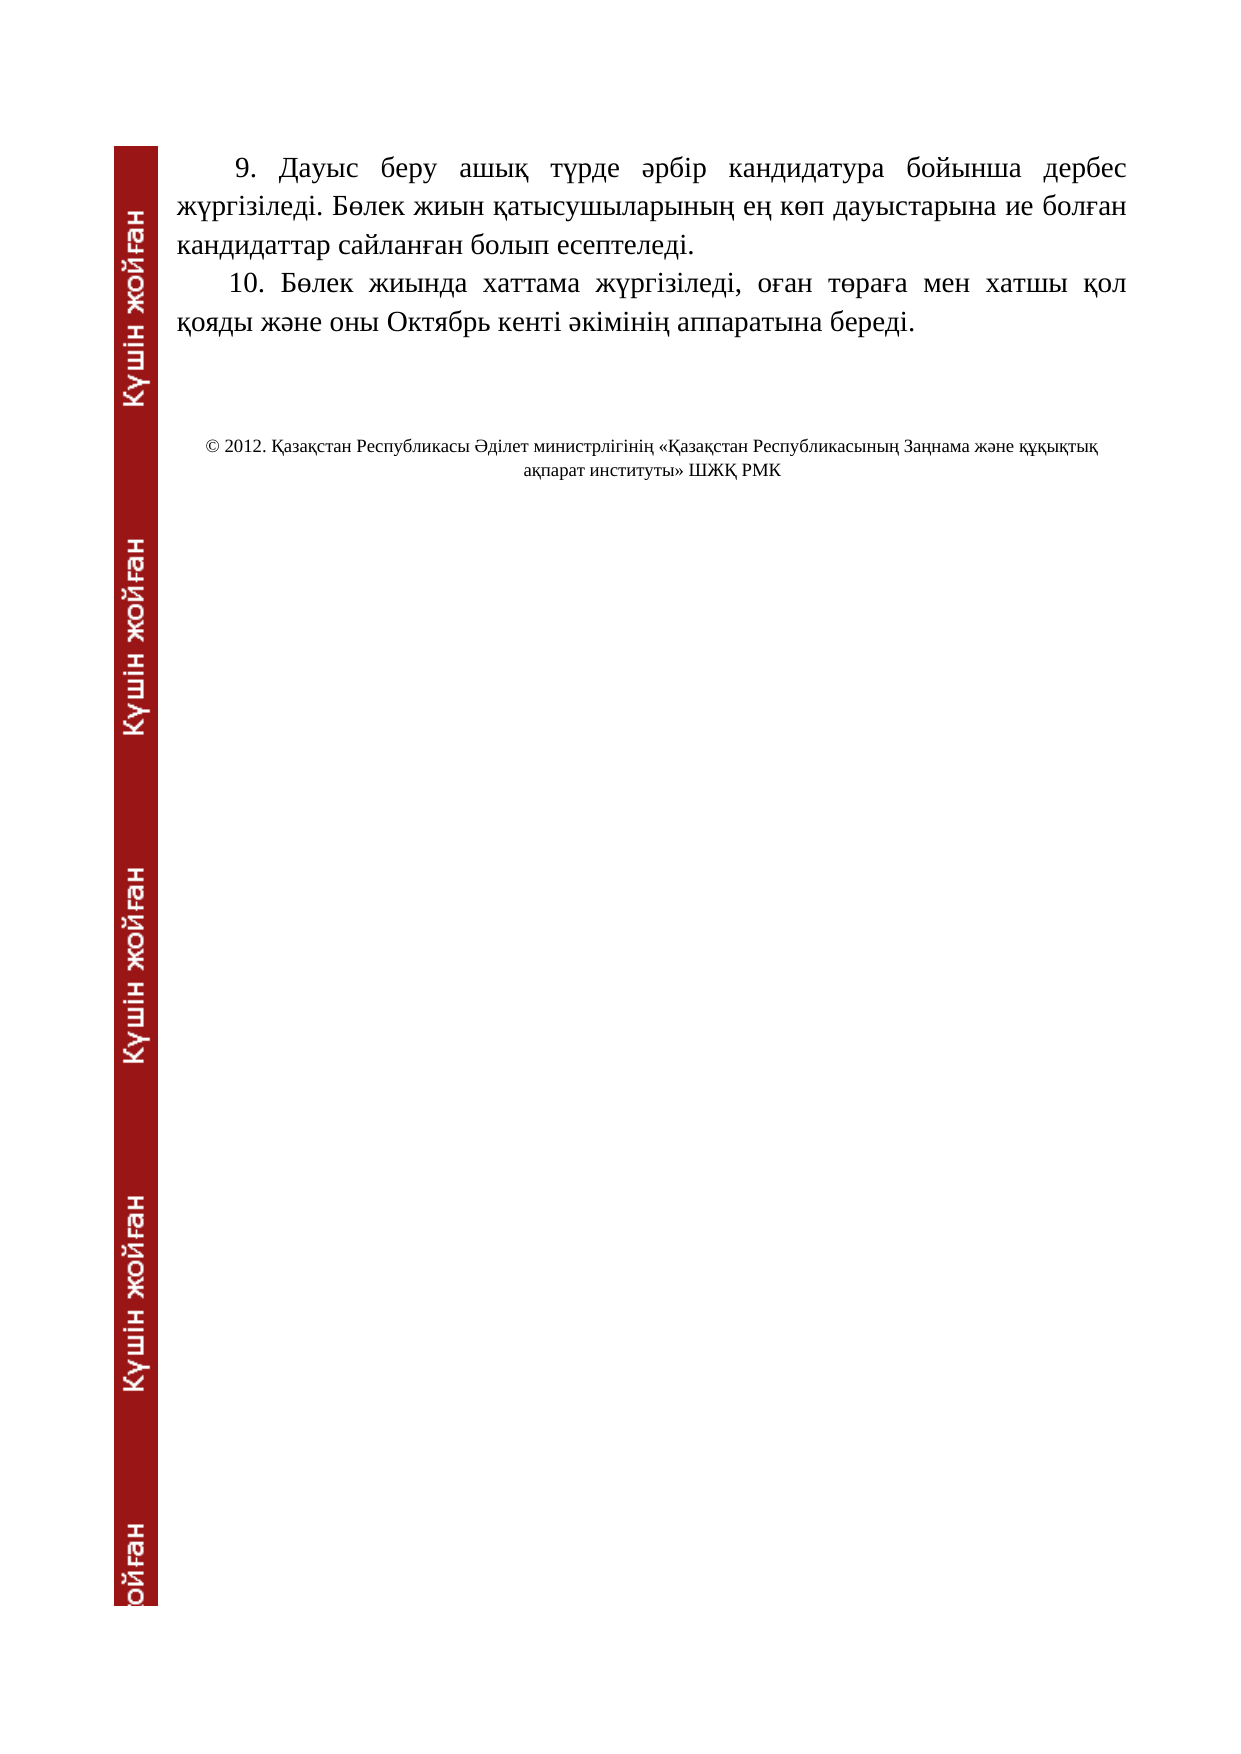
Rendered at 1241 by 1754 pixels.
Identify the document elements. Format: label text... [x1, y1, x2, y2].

picture [114, 481, 158, 1606]
text 10. Бөлек жиында хаттама жүргізіледі, оған төраға мен хатшы қол қояды және оны Октябрь кенті әкімінің аппаратына береді. [112, 266, 1128, 338]
picture [114, 146, 158, 150]
text 9. Дауыс беру ашық түрде әрбір кандидатура бойынша дербес жүргізіледі. Бөлек жиын қатысушыларының ең көп дауыстарына ие болған кандидаттар сайланған болып есептеледі. [112, 150, 1128, 261]
picture [114, 261, 158, 266]
text © 2012. Қазақстан Республикасы Әділет министрлігінің «Қазақстан Республикасының Заңнама және құқықтық ақпарат институты» ШЖҚ РМК [112, 434, 1128, 481]
picture [114, 338, 158, 434]
